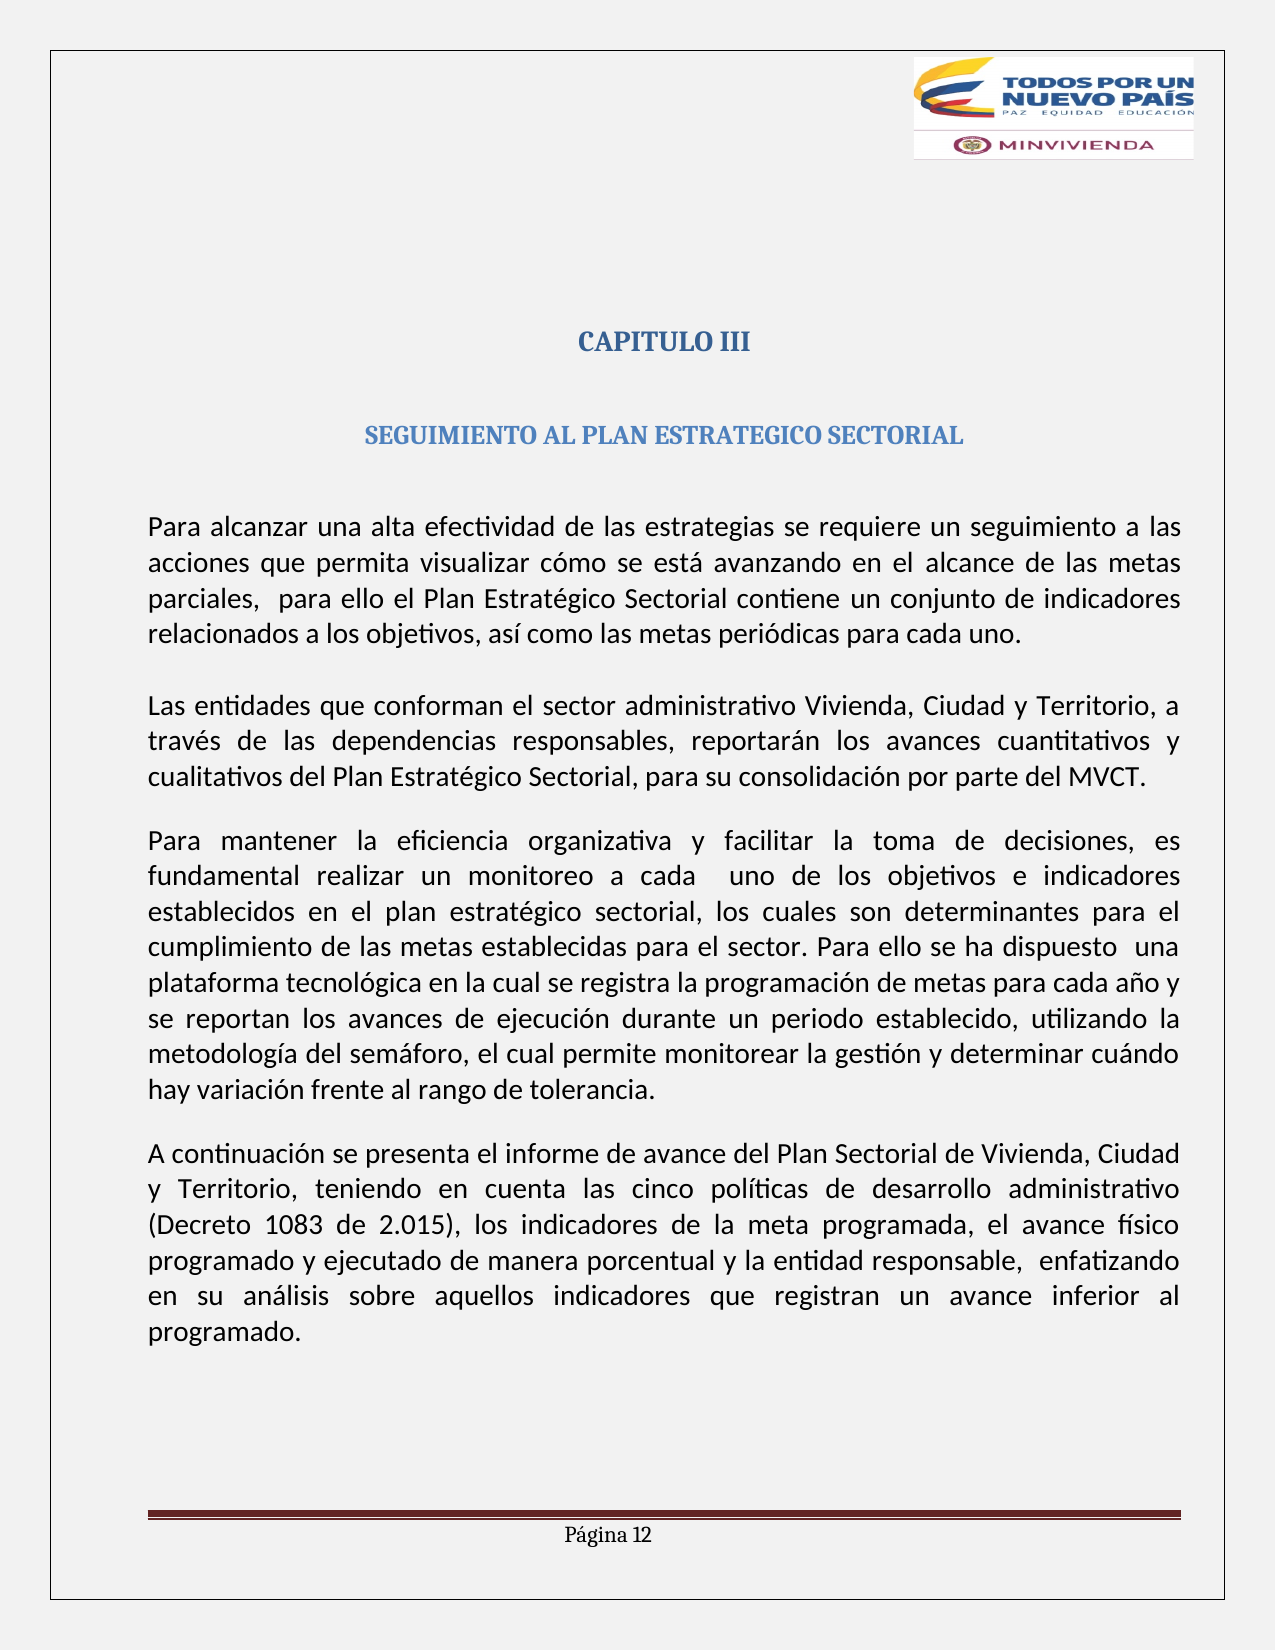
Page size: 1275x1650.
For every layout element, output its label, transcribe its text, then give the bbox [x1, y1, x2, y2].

text A continuación se presenta el informe de avance del Plan Sectorial de Vivienda, Ciudad y Territorio, teniendo en cuenta las cinco políticas de desarrollo administrativo (Decreto 1083 de 2.015), los indicadores de la meta programada, el avance físico programado y ejecutado de manera porcentual y la entidad responsable, enfatizando en su análisis sobre aquellos indicadores que registran un avance inferior al programado. [148, 1135, 1181, 1349]
text Las entidades que conforman el sector administrativo Vivienda, Ciudad y Territorio, a través de las dependencias responsables, reportarán los avances cuantitativos y cualitativos del Plan Estratégico Sectorial, para su consolidación por parte del MVCT. [148, 687, 1181, 793]
text Para mantener la eficiencia organizativa y facilitar la toma de decisiones, es fundamental realizar un monitoreo a cada uno de los objetivos e indicadores establecidos en el plan estratégico sectorial, los cuales son determinantes para el cumplimiento de las metas establecidas para el sector. Para ello se ha dispuesto una plataforma tecnológica en la cual se registra la programación de metas para cada año y se reportan los avances de ejecución durante un periodo establecido, utilizando la metodología del semáforo, el cual permite monitorear la gestión y determinar cuándo hay variación frente al rango de tolerancia. [148, 822, 1181, 1107]
subtitle SEGUIMIENTO AL PLAN ESTRATEGICO SECTORIAL [148, 420, 1181, 451]
picture [913, 57, 1194, 160]
subtitle CAPITULO III [148, 325, 1181, 358]
text Para alcanzar una alta efectividad de las estrategias se requiere un seguimiento a las acciones que permita visualizar cómo se está avanzando en el alcance de las metas parciales, para ello el Plan Estratégico Sectorial contiene un conjunto de indicadores relacionados a los objetivos, así como las metas periódicas para cada uno. [148, 508, 1181, 651]
